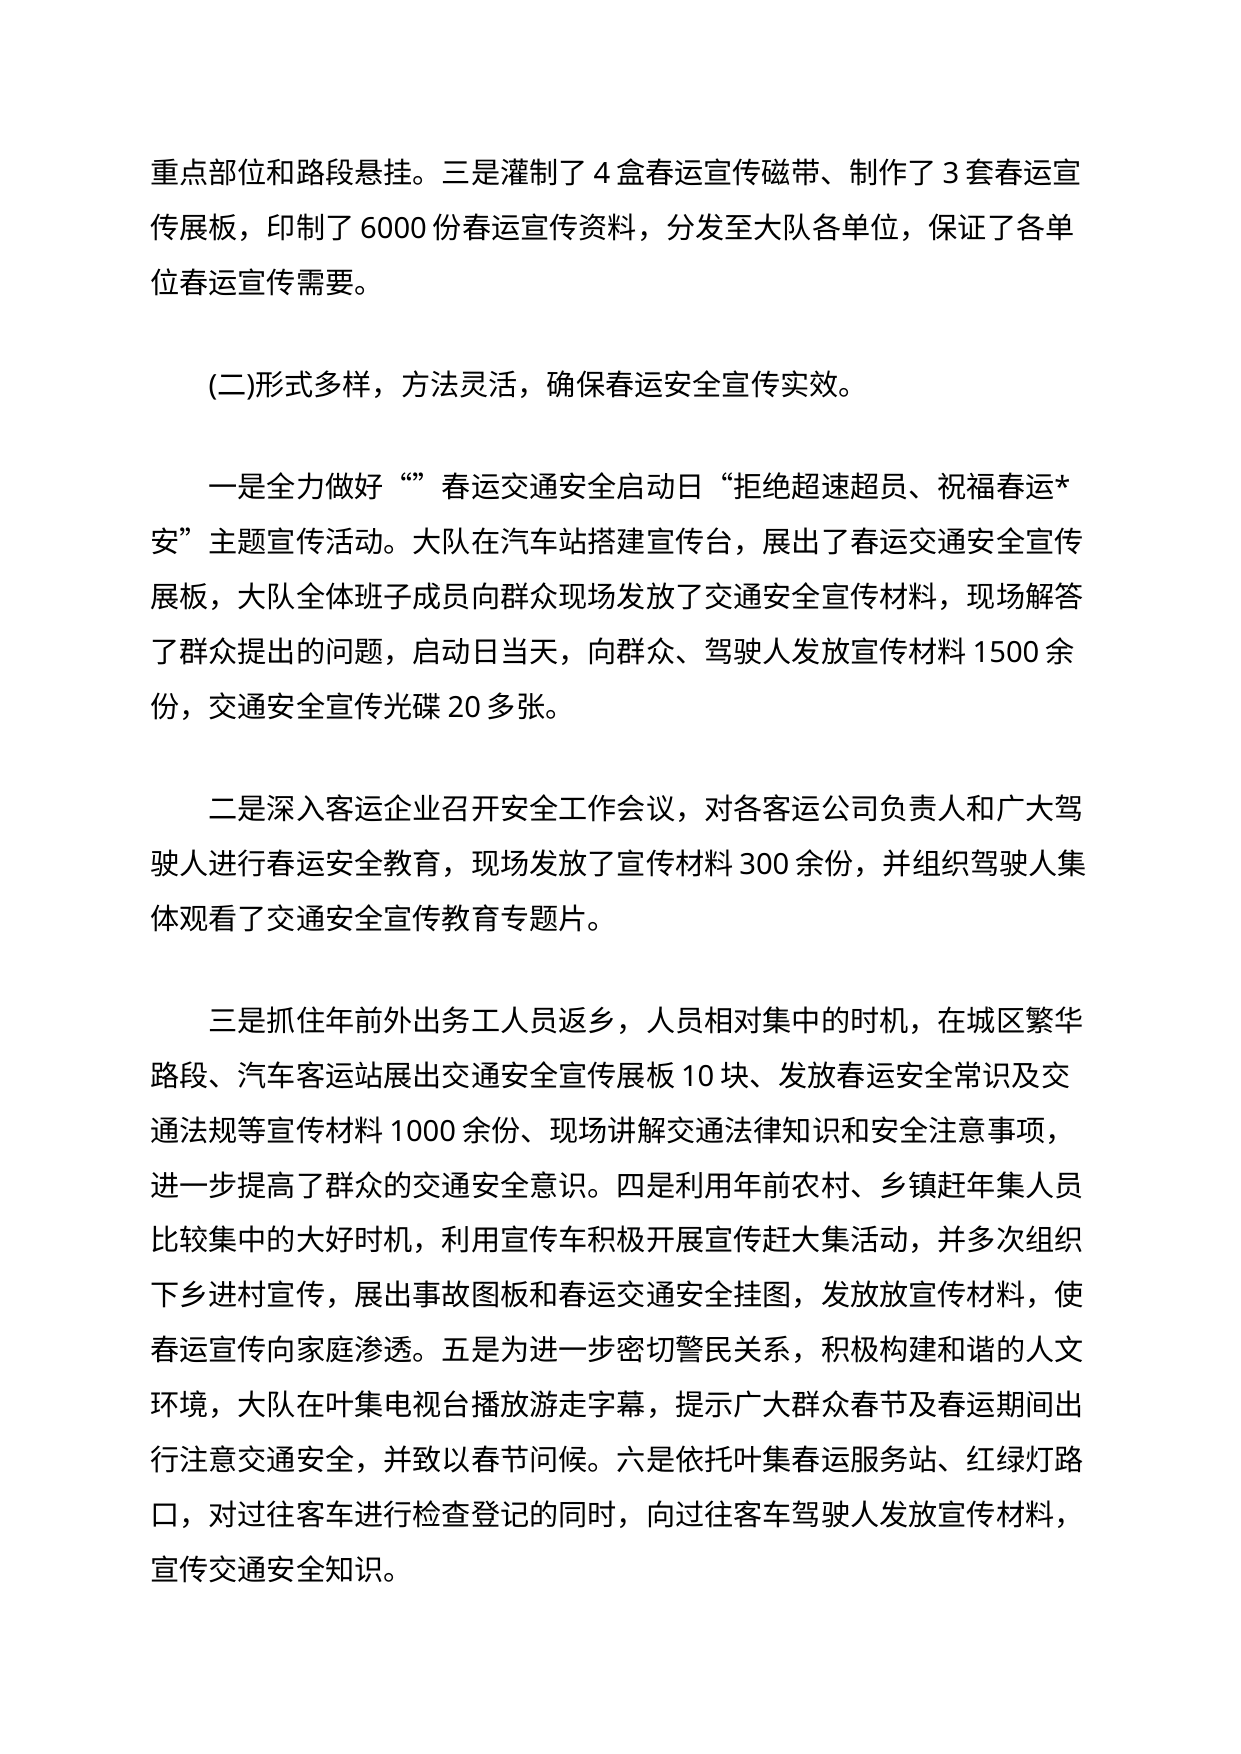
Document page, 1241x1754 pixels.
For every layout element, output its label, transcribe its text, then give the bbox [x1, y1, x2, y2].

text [150, 150, 1090, 302]
text (二)形式多样，方法灵活，确保春运安全宣传实效。 [150, 362, 1090, 404]
text 一是全力做好“”春运交通安全启动日“拒绝超速超员、祝福春运*安”主题宣传活动。大队在汽车站搭建宣传台，展出了春运交通安全宣传展板，大队全体班子成员向群众现场发放了交通安全宣传材料，现场解答了群众提出的问题，启动日当天，向群众、驾驶人发放宣传材料1500余份，交通安全宣传光碟20多张。 [150, 464, 1090, 726]
text 三是抓住年前外出务工人员返乡，人员相对集中的时机，在城区繁华路段、汽车客运站展出交通安全宣传展板10块、发放春运安全常识及交通法规等宣传材料1000余份、现场讲解交通法律知识和安全注意事项，进一步提高了群众的交通安全意识。四是利用年前农村、乡镇赶年集人员比较集中的大好时机，利用宣传车积极开展宣传赶大集活动，并多次组织下乡进村宣传，展出事故图板和春运交通安全挂图，发放放宣传材料，使春运宣传向家庭渗透。五是为进一步密切警民关系，积极构建和谐的人文环境，大队在叶集电视台播放游走字幕，提示广大群众春节及春运期间出行注意交通安全，并致以春节问候。六是依托叶集春运服务站、红绿灯路口，对过往客车进行检查登记的同时，向过往客车驾驶人发放宣传材料，宣传交通安全知识。 [150, 997, 1090, 1589]
text 二是深入客运企业召开安全工作会议，对各客运公司负责人和广大驾驶人进行春运安全教育，现场发放了宣传材料300余份，并组织驾驶人集体观看了交通安全宣传教育专题片。 [150, 786, 1090, 938]
